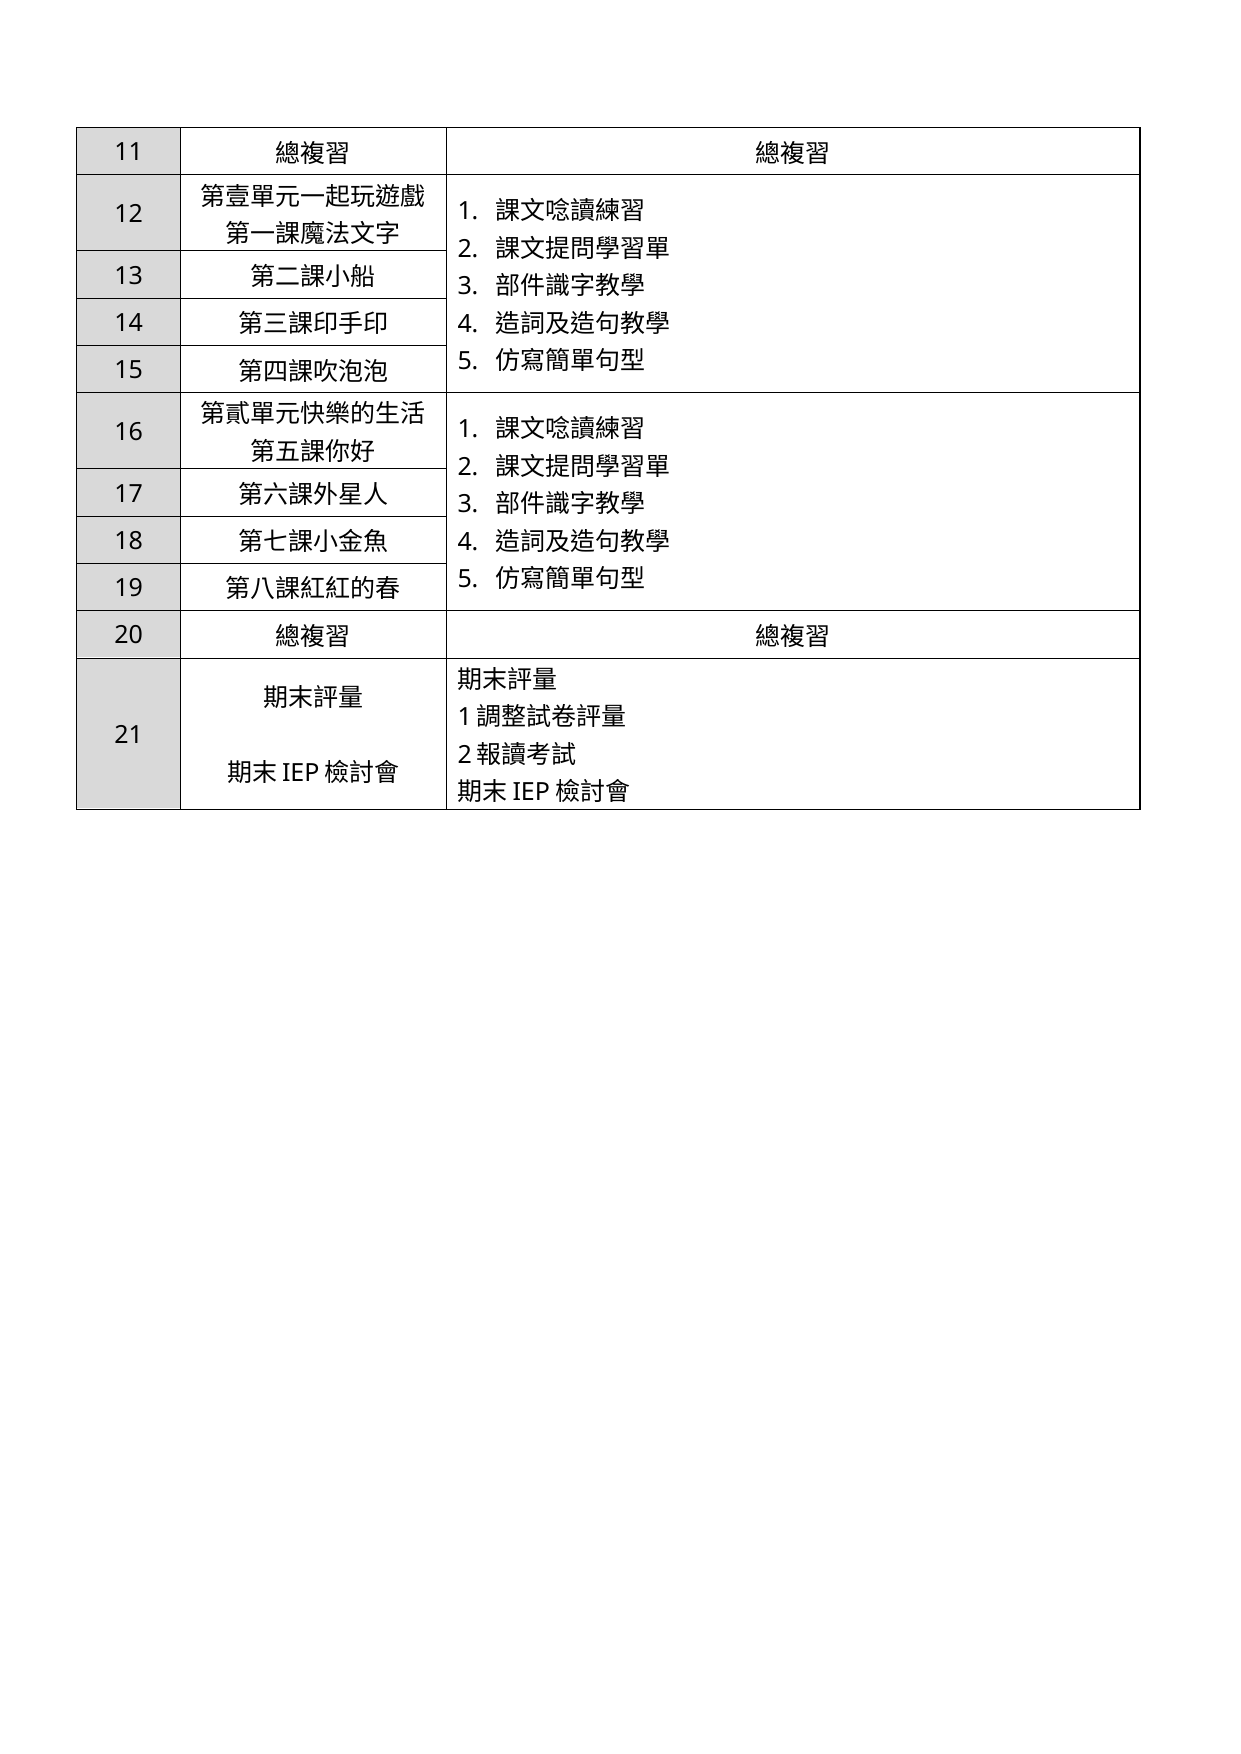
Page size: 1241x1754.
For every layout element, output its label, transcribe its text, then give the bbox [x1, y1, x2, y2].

table_cell 17 [77, 469, 180, 516]
table_cell 總複習 [447, 611, 1139, 657]
table_cell 12 [77, 175, 180, 250]
table_cell 19 [77, 564, 180, 610]
table_cell 期末評量 1調整試卷評量 2報讀考試 期末IEP檢討會 [447, 659, 1139, 808]
table_cell 13 [77, 251, 180, 298]
table_cell 總複習 [181, 611, 446, 657]
table_cell 第壹單元一起玩遊戲 第一課魔法文字 [181, 175, 446, 250]
table_cell 總複習 [447, 128, 1139, 174]
table_cell 課文唸讀練習 課文提問學習單 部件識字教學 造詞及造句教學 仿寫簡單句型 [447, 175, 1139, 392]
table_cell 第二課小船 [181, 251, 446, 298]
table_cell 課文唸讀練習 課文提問學習單 部件識字教學 造詞及造句教學 仿寫簡單句型 [447, 393, 1139, 610]
table_cell 20 [77, 611, 180, 657]
table_cell 16 [77, 393, 180, 468]
table_cell 21 [77, 659, 180, 808]
table_cell 第貳單元快樂的生活 第五課你好 [181, 393, 446, 468]
table_cell 第三課印手印 [181, 299, 446, 345]
table_cell 15 [77, 346, 180, 392]
table_cell 第八課紅紅的春 [181, 564, 446, 610]
table_cell 第七課小金魚 [181, 517, 446, 563]
table_cell 第四課吹泡泡 [181, 346, 446, 392]
table_cell 14 [77, 299, 180, 345]
table_cell 總複習 [181, 128, 446, 174]
table_cell 第六課外星人 [181, 469, 446, 516]
table_cell 11 [77, 128, 180, 174]
table_cell 期末評量 期末IEP檢討會 [181, 659, 446, 808]
table_cell 18 [77, 517, 180, 563]
